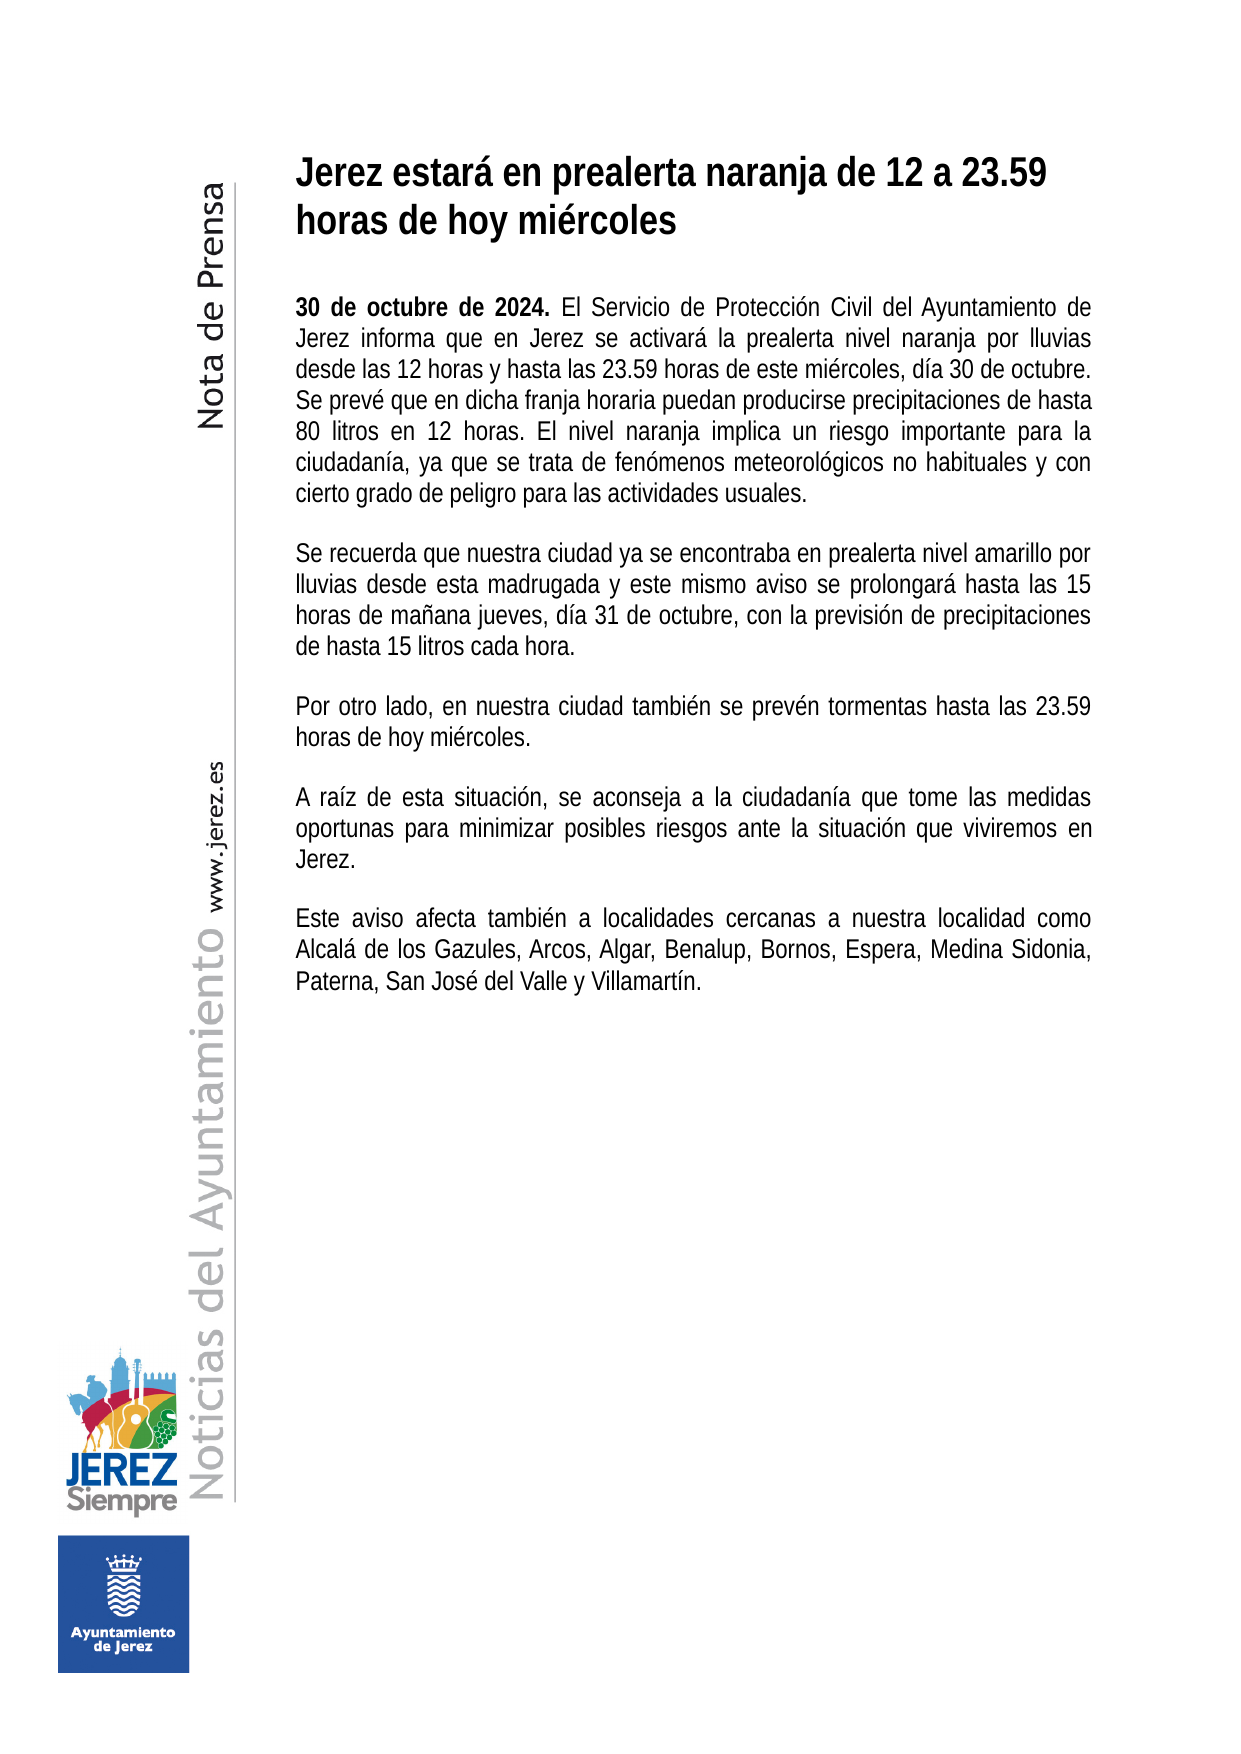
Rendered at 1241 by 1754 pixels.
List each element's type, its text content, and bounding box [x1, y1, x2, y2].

picture [57, 181, 236, 1673]
text Por otro lado, en nuestra ciudad también se prevén tormentas hasta las 23.59 horas de hoy miércoles. [295, 690, 1092, 752]
text 30 de octubre de 2024. El Servicio de Protección Civil del Ayuntamiento de Jerez informa que en Jerez se activará la prealerta nivel naranja por lluvias desde las 12 horas y hasta las 23.59 horas de este miércoles, día 30 de octubre. Se prevé que en dicha franja horaria puedan producirse precipitaciones de hasta 80 litros en 12 horas. El nivel naranja implica un riesgo importante para la ciudadanía, ya que se trata de fenómenos meteorológicos no habituales y con cierto grado de peligro para las actividades usuales. [295, 291, 1092, 508]
text Jerez estará en prealerta naranja de 12 a 23.59 horas de hoy miércoles [295, 148, 1092, 243]
text Este aviso afecta también a localidades cercanas a nuestra localidad como Alcalá de los Gazules, Arcos, Algar, Benalup, Bornos, Espera, Medina Sidonia, Paterna, San José del Valle y Villamartín. [295, 902, 1092, 996]
text Se recuerda que nuestra ciudad ya se encontraba en prealerta nivel amarillo por lluvias desde esta madrugada y este mismo aviso se prolongará hasta las 15 horas de mañana jueves, día 31 de octubre, con la previsión de precipitaciones de hasta 15 litros cada hora. [295, 537, 1092, 661]
text A raíz de esta situación, se aconseja a la ciudadanía que tome las medidas oportunas para minimizar posibles riesgos ante la situación que viviremos en Jerez. [295, 781, 1092, 874]
